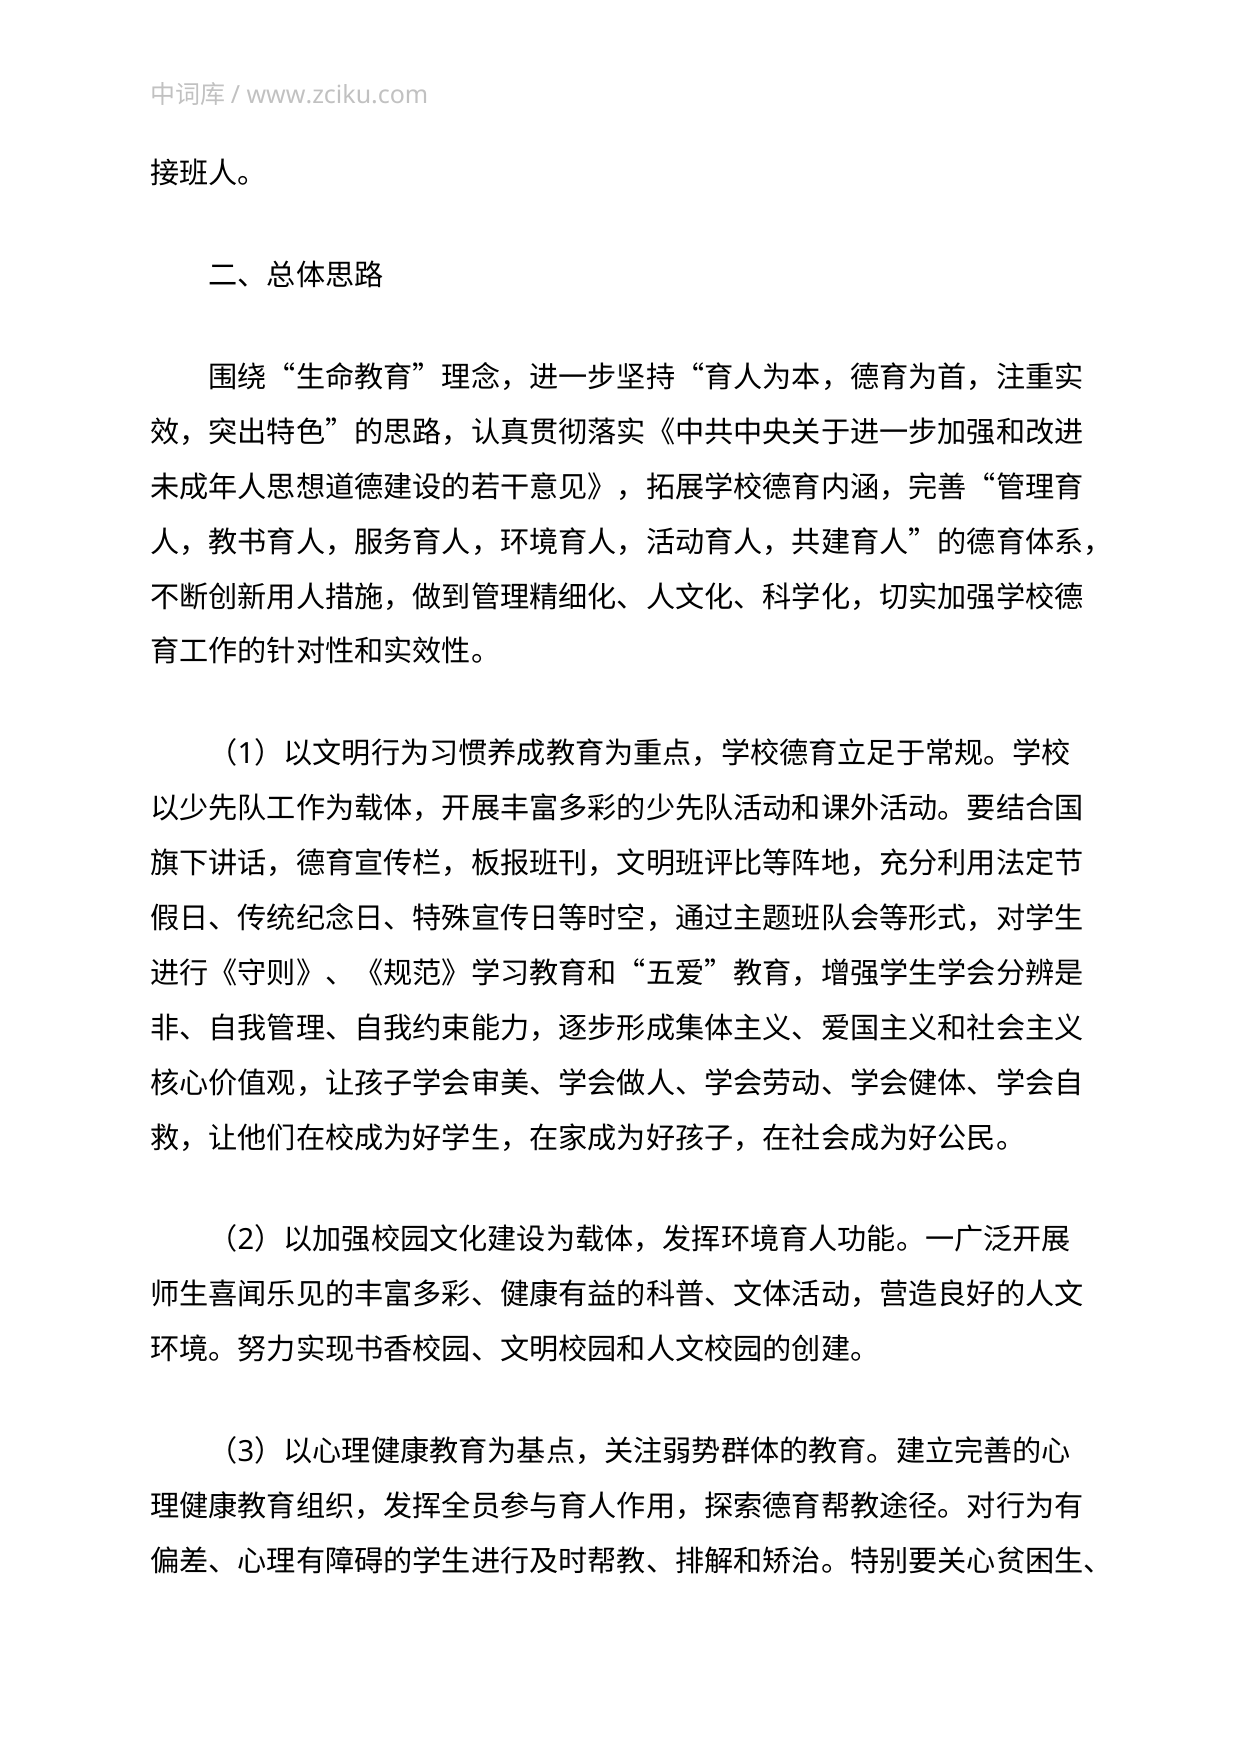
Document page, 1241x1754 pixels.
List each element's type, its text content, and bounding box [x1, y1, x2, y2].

text 二、总体思路 [150, 252, 1090, 294]
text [150, 1428, 1090, 1580]
text （1）以文明行为习惯养成教育为重点，学校德育立足于常规。学校以少先队工作为载体，开展丰富多彩的少先队活动和课外活动。要结合国旗下讲话，德育宣传栏，板报班刊，文明班评比等阵地，充分利用法定节假日、传统纪念日、特殊宣传日等时空，通过主题班队会等形式，对学生进行《守则》、《规范》学习教育和“五爱”教育，增强学生学会分辨是非、自我管理、自我约束能力，逐步形成集体主义、爱国主义和社会主义核心价值观，让孩子学会审美、学会做人、学会劳动、学会健体、学会自救，让他们在校成为好学生，在家成为好孩子，在社会成为好公民。 [150, 730, 1090, 1156]
text （2）以加强校园文化建设为载体，发挥环境育人功能。一广泛开展师生喜闻乐见的丰富多彩、健康有益的科普、文体活动，营造良好的人文环境。努力实现书香校园、文明校园和人文校园的创建。 [150, 1216, 1090, 1368]
text 围绕“生命教育”理念，进一步坚持“育人为本，德育为首，注重实效，突出特色”的思路，认真贯彻落实《中共中央关于进一步加强和改进未成年人思想道德建设的若干意见》，拓展学校德育内涵，完善“管理育人，教书育人，服务育人，环境育人，活动育人，共建育人”的德育体系，不断创新用人措施，做到管理精细化、人文化、科学化，切实加强学校德育工作的针对性和实效性。 [150, 353, 1090, 670]
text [150, 150, 1090, 192]
